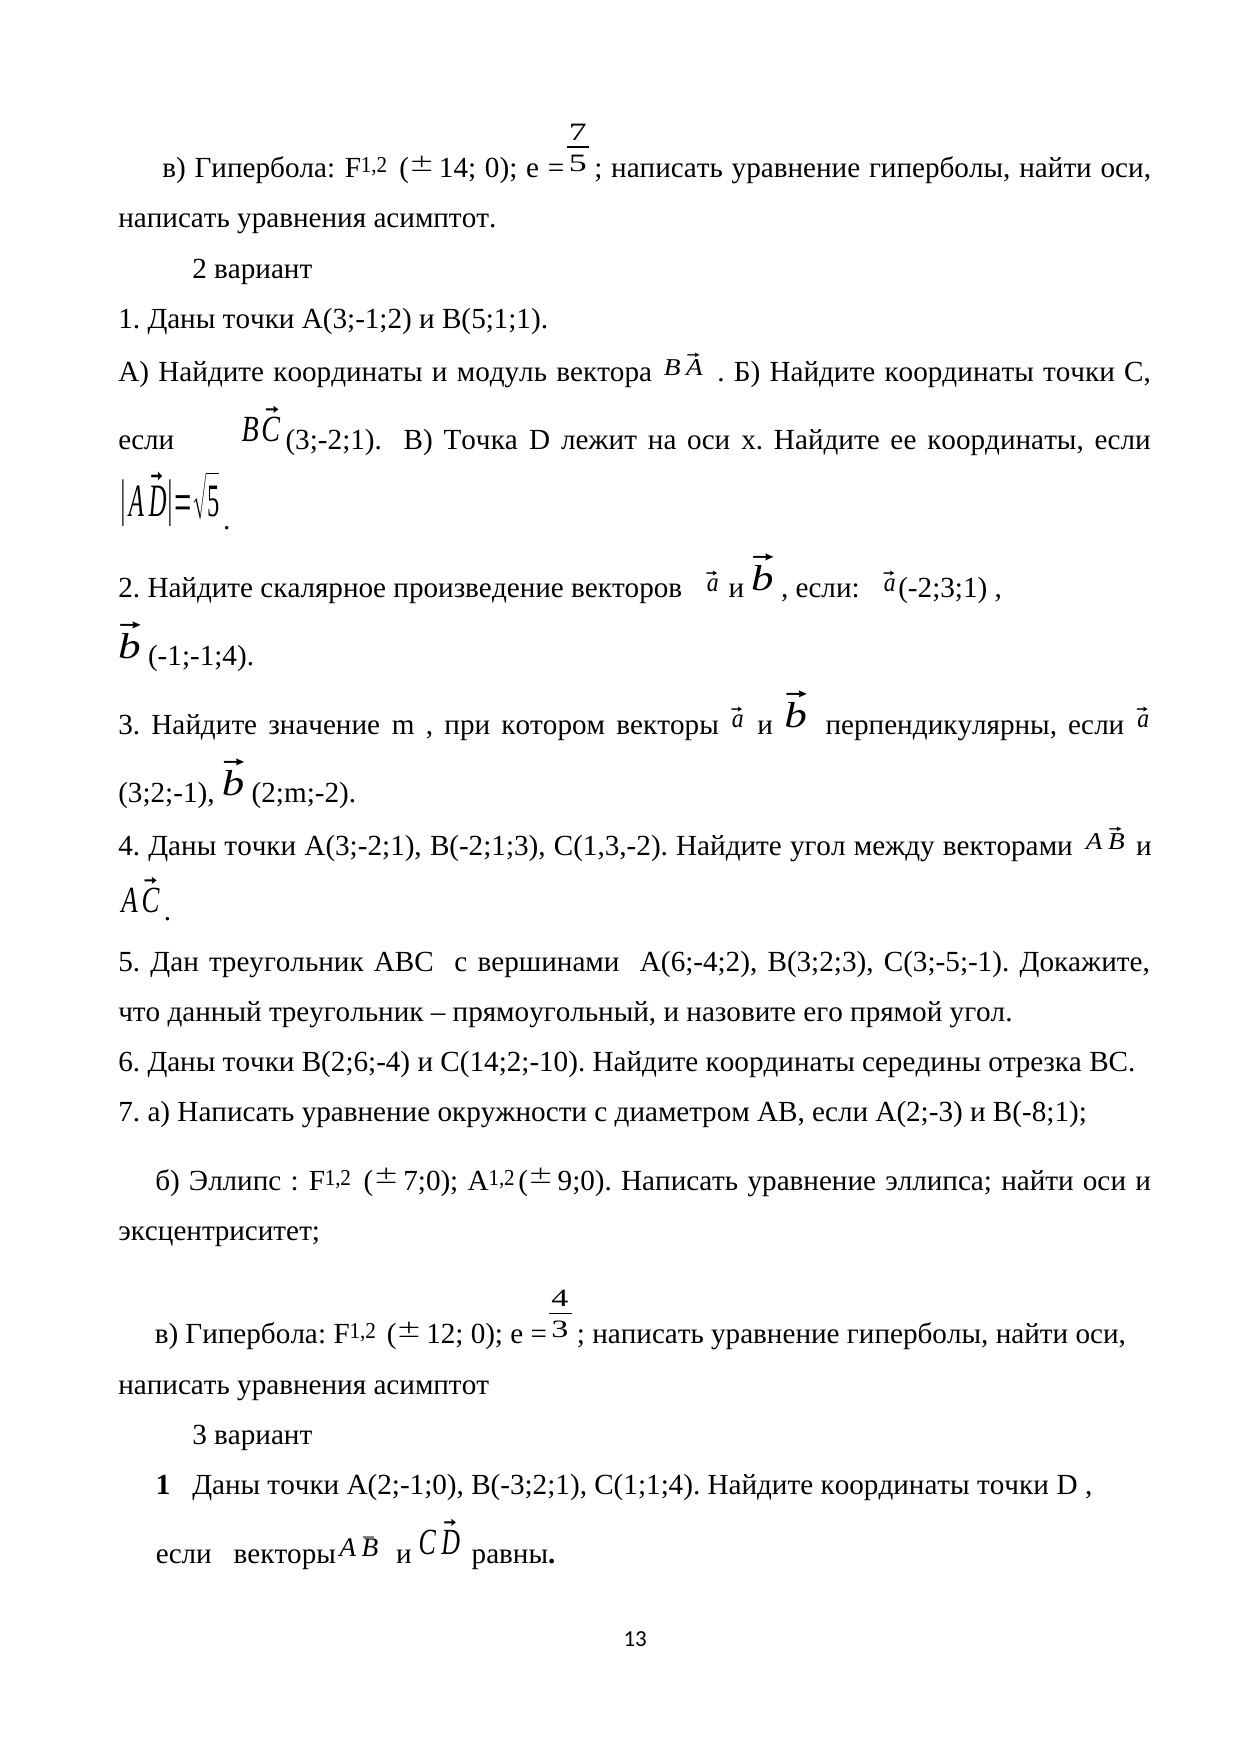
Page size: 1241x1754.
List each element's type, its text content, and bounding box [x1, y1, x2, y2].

text б) Эллипс : F (7;0); А(9;0). Написать уравнение эллипса; найти оси и эксцентриситет; [118, 1145, 1152, 1247]
text 1. Даны точки А(3;-1;2) и В(5;1;1). [118, 301, 1152, 335]
text в) Гипербола: F (14; 0); е =; написать уравнение гиперболы, найти оси, написать уравнения асимптот. [118, 118, 1152, 234]
text 7. а) Написать уравнение окружности с диаметром АВ, если А(2;-3) и В(-8;1); [118, 1094, 1152, 1128]
text 6. Даны точки В(2;6;-4) и С(14;2;-10). Найдите координаты середины отрезка ВС. [118, 1044, 1152, 1078]
text 2 вариант [118, 251, 1152, 284]
text 3 вариант [118, 1417, 1152, 1451]
text А) Найдите координаты и модуль вектора . Б) Найдите координаты точки С, если (3;-2;1). В) Точка D лежит на оси х. Найдите ее координаты, если . [118, 351, 1152, 535]
text 2. Найдите скалярное произведение векторов и , если: (-2;3;1) , [118, 552, 1152, 604]
text 1 Даны точки А(2;-1;0), В(-3;2;1), С(1;1;4). Найдите координаты точки D , если векторы и равны. [156, 1467, 1152, 1569]
text 4. Даны точки А(3;-2;1), В(-2;1;3), С(1,3,-2). Найдите угол между векторами и . [118, 825, 1152, 927]
text (-1;-1;4). [118, 620, 1152, 672]
text 5. Дан треугольник АВС с вершинами А(6;-4;2), В(3;2;3), С(3;-5;-1). Докажите, что данный треугольник – прямоугольный, и назовите его прямой угол. [118, 944, 1152, 1027]
text в) Гипербола: F (12; 0); е =; написать уравнение гиперболы, найти оси, написать уравнения асимптот [118, 1284, 1152, 1400]
text 3. Найдите значение m , при котором векторы и перпендикулярны, если (3;2;-1), (2;m;-2). [118, 689, 1152, 809]
